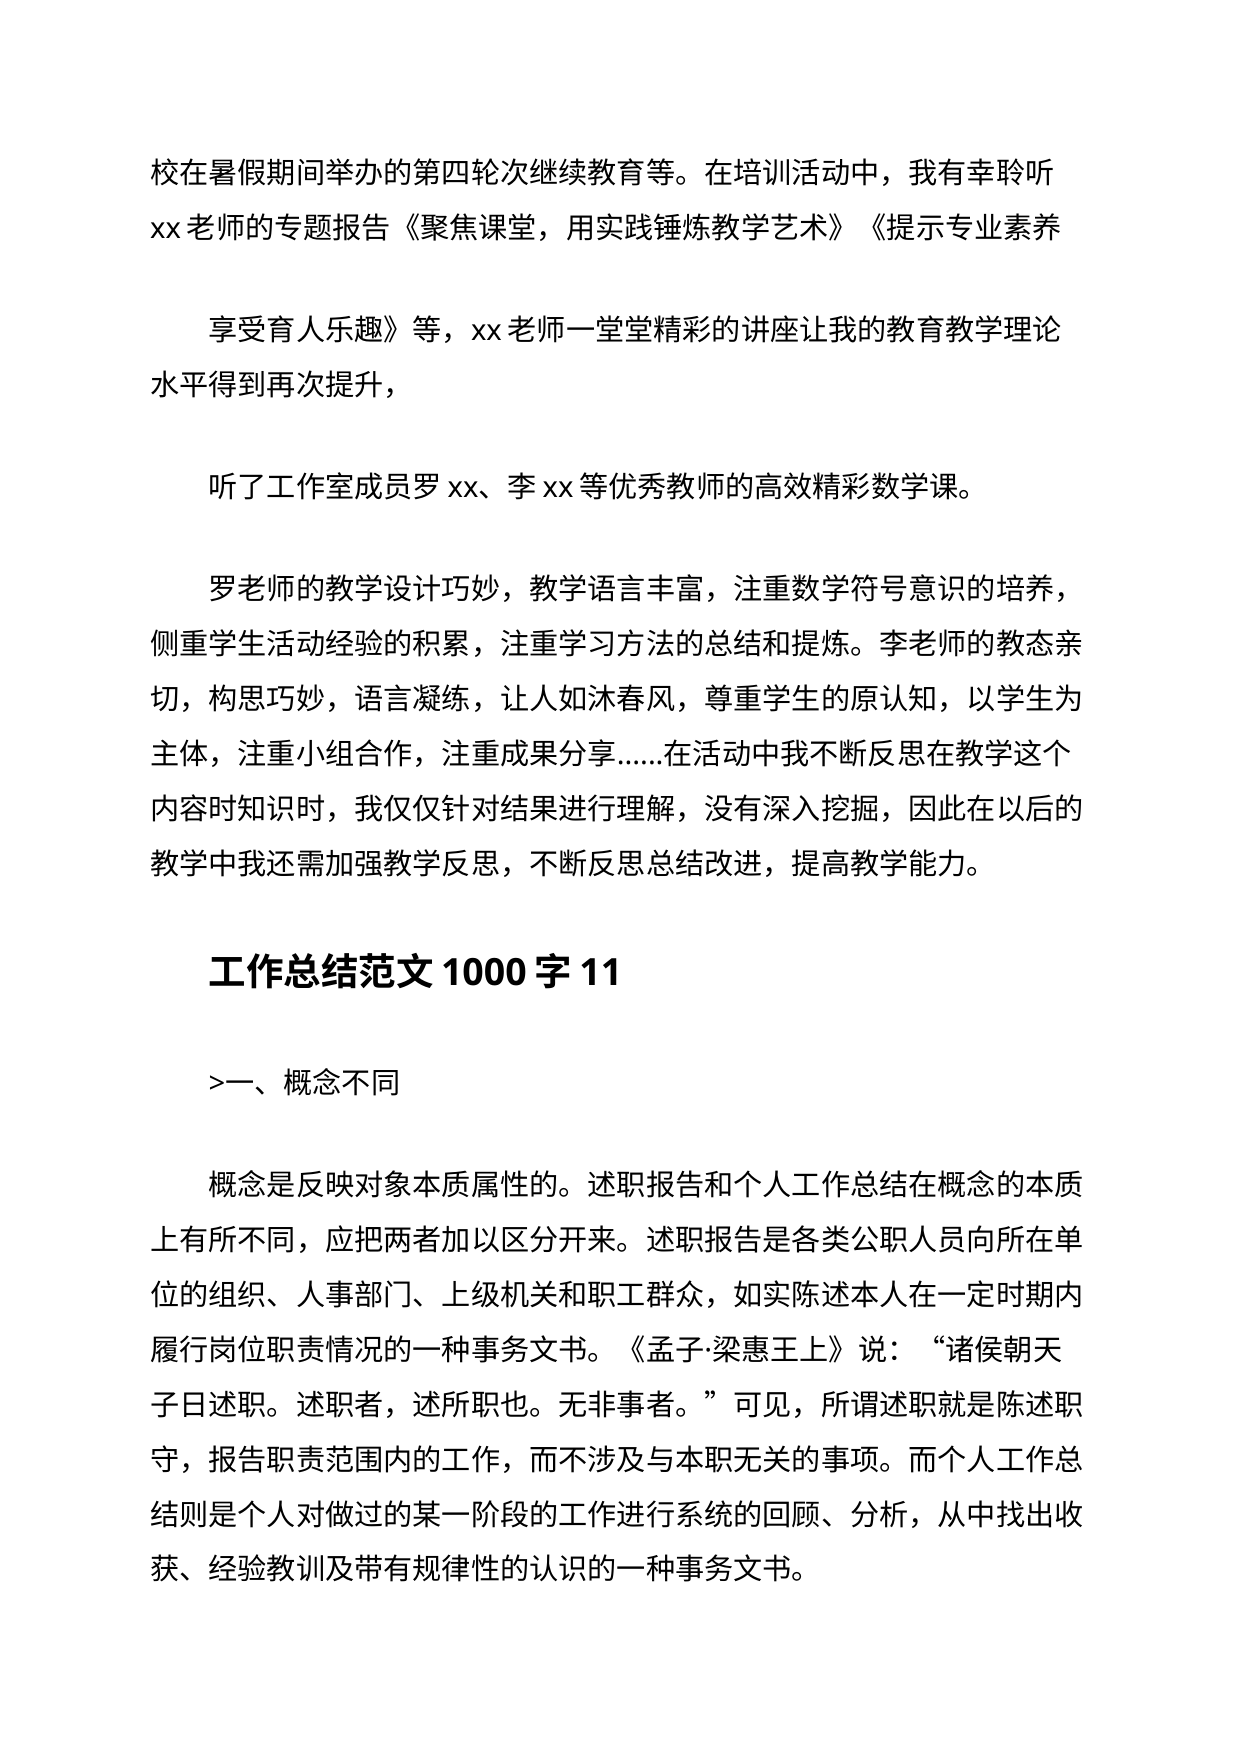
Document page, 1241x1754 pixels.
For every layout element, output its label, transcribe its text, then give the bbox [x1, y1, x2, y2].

text 工作总结范文1000字11 [150, 942, 1090, 996]
text 概念是反映对象本质属性的。述职报告和个人工作总结在概念的本质上有所不同，应把两者加以区分开来。述职报告是各类公职人员向所在单位的组织、人事部门、上级机关和职工群众，如实陈述本人在一定时期内履行岗位职责情况的一种事务文书。《孟子·梁惠王上》说：“诸侯朝天子日述职。述职者，述所职也。无非事者。”可见，所谓述职就是陈述职守，报告职责范围内的工作，而不涉及与本职无关的事项。而个人工作总结则是个人对做过的某一阶段的工作进行系统的回顾、分析，从中找出收获、经验教训及带有规律性的认识的一种事务文书。 [150, 1162, 1090, 1588]
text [150, 150, 1090, 247]
text >一、概念不同 [150, 1059, 1090, 1102]
text 享受育人乐趣》等，xx老师一堂堂精彩的讲座让我的教育教学理论水平得到再次提升， [150, 307, 1090, 404]
text 听了工作室成员罗xx、李xx等优秀教师的高效精彩数学课。 [150, 464, 1090, 506]
text 罗老师的教学设计巧妙，教学语言丰富，注重数学符号意识的培养，侧重学生活动经验的积累，注重学习方法的总结和提炼。李老师的教态亲切，构思巧妙，语言凝练，让人如沐春风，尊重学生的原认知，以学生为主体，注重小组合作，注重成果分享......在活动中我不断反思在教学这个内容时知识时，我仅仅针对结果进行理解，没有深入挖掘，因此在以后的教学中我还需加强教学反思，不断反思总结改进，提高教学能力。 [150, 566, 1090, 882]
